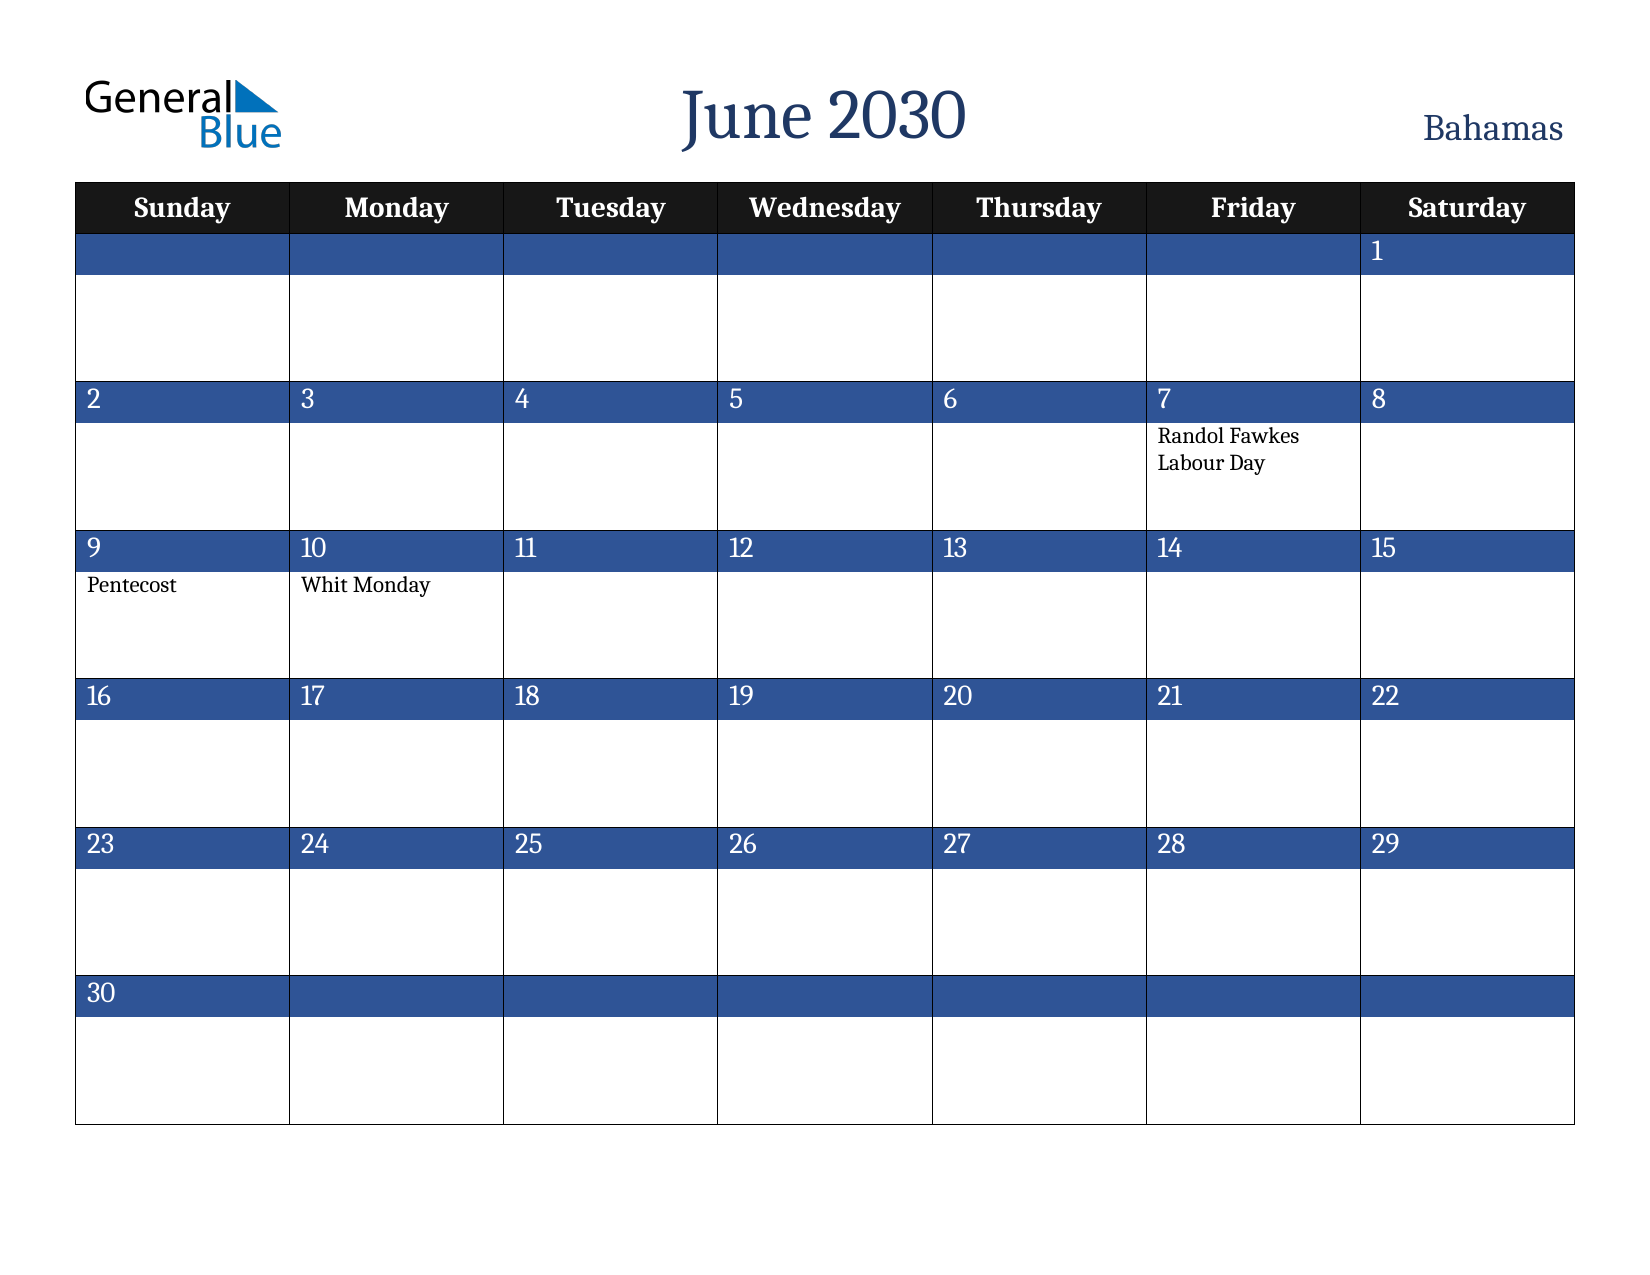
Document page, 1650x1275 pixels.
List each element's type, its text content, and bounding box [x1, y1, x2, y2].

table_cell 7 [1147, 382, 1360, 423]
table_cell 13 [933, 531, 1146, 572]
table_cell [718, 423, 932, 530]
table_cell [1361, 423, 1574, 530]
table_cell 26 [718, 828, 932, 869]
table_cell [718, 275, 932, 381]
table_cell [933, 275, 1146, 381]
table_cell 12 [718, 531, 932, 572]
table_cell [290, 720, 503, 827]
table_cell [76, 275, 289, 381]
table_cell [1361, 976, 1574, 1017]
table_cell [718, 1017, 932, 1123]
table_cell [290, 423, 503, 530]
table_cell [718, 976, 932, 1017]
table_cell [504, 275, 717, 381]
table_header [76, 75, 503, 182]
table_cell Randol Fawkes Labour Day [1147, 423, 1360, 530]
table_cell 8 [1361, 382, 1574, 423]
table_cell Tuesday [504, 183, 717, 233]
table_cell [1147, 976, 1360, 1017]
table_cell 10 [290, 531, 503, 572]
table_cell 21 [1147, 679, 1360, 720]
table_cell [504, 423, 717, 530]
table_cell 4 [504, 382, 717, 423]
table_cell [76, 720, 289, 827]
table_cell Saturday [1361, 183, 1574, 233]
table_cell [933, 1017, 1146, 1123]
table_cell [504, 869, 717, 975]
table_cell 29 [1361, 828, 1574, 869]
table_cell [933, 720, 1146, 827]
table_cell [1147, 1017, 1360, 1123]
table_cell 5 [718, 382, 932, 423]
table_cell [290, 275, 503, 381]
table_cell 2 [76, 382, 289, 423]
table_cell [933, 976, 1146, 1017]
table_cell 24 [290, 828, 503, 869]
table_cell 30 [76, 976, 289, 1017]
table_cell Monday [290, 183, 503, 233]
table_cell 17 [290, 679, 503, 720]
table_cell Friday [1147, 183, 1360, 233]
table_cell Pentecost [76, 572, 289, 678]
table_cell [1361, 720, 1574, 827]
table_cell 27 [933, 828, 1146, 869]
table_cell 1 [1361, 234, 1574, 275]
table_cell [504, 1017, 717, 1123]
table_cell 18 [504, 679, 717, 720]
table_cell 22 [1361, 679, 1574, 720]
table_cell [933, 234, 1146, 275]
picture [86, 80, 281, 148]
table_cell 3 [290, 382, 503, 423]
table_cell [290, 1017, 503, 1123]
table_cell [504, 234, 717, 275]
table_cell [1361, 1017, 1574, 1123]
table_cell 11 [504, 531, 717, 572]
table_cell [1147, 869, 1360, 975]
table_cell Sunday [76, 183, 289, 233]
table_cell [1147, 572, 1360, 678]
table_cell 6 [933, 382, 1146, 423]
table_cell [718, 234, 932, 275]
table_cell [718, 720, 932, 827]
table_cell [1147, 720, 1360, 827]
table_cell [933, 572, 1146, 678]
table_cell [1147, 275, 1360, 381]
table_cell [76, 423, 289, 530]
table_cell [290, 869, 503, 975]
table_cell [76, 869, 289, 975]
table_cell Wednesday [718, 183, 932, 233]
table_cell [933, 423, 1146, 530]
table_cell Whit Monday [290, 572, 503, 678]
table_cell 19 [718, 679, 932, 720]
table_cell [1361, 572, 1574, 678]
table_cell 23 [76, 828, 289, 869]
table_cell [1147, 234, 1360, 275]
table_cell [718, 869, 932, 975]
table_cell [718, 572, 932, 678]
table_cell [76, 1017, 289, 1123]
table_header June 2030 [504, 75, 1146, 182]
table_cell 20 [933, 679, 1146, 720]
table_cell [504, 720, 717, 827]
table_cell 28 [1147, 828, 1360, 869]
table_cell [504, 976, 717, 1017]
table_cell [933, 869, 1146, 975]
table_cell 15 [1361, 531, 1574, 572]
table_cell [504, 572, 717, 678]
table_cell 14 [1147, 531, 1360, 572]
table_cell [76, 234, 289, 275]
table_cell [290, 234, 503, 275]
table_cell [290, 976, 503, 1017]
table_cell Thursday [933, 183, 1146, 233]
table_header Bahamas [1146, 75, 1574, 182]
table_cell 25 [504, 828, 717, 869]
table_cell [1361, 275, 1574, 381]
table_cell 9 [76, 531, 289, 572]
table_cell [1361, 869, 1574, 975]
table_cell 16 [76, 679, 289, 720]
